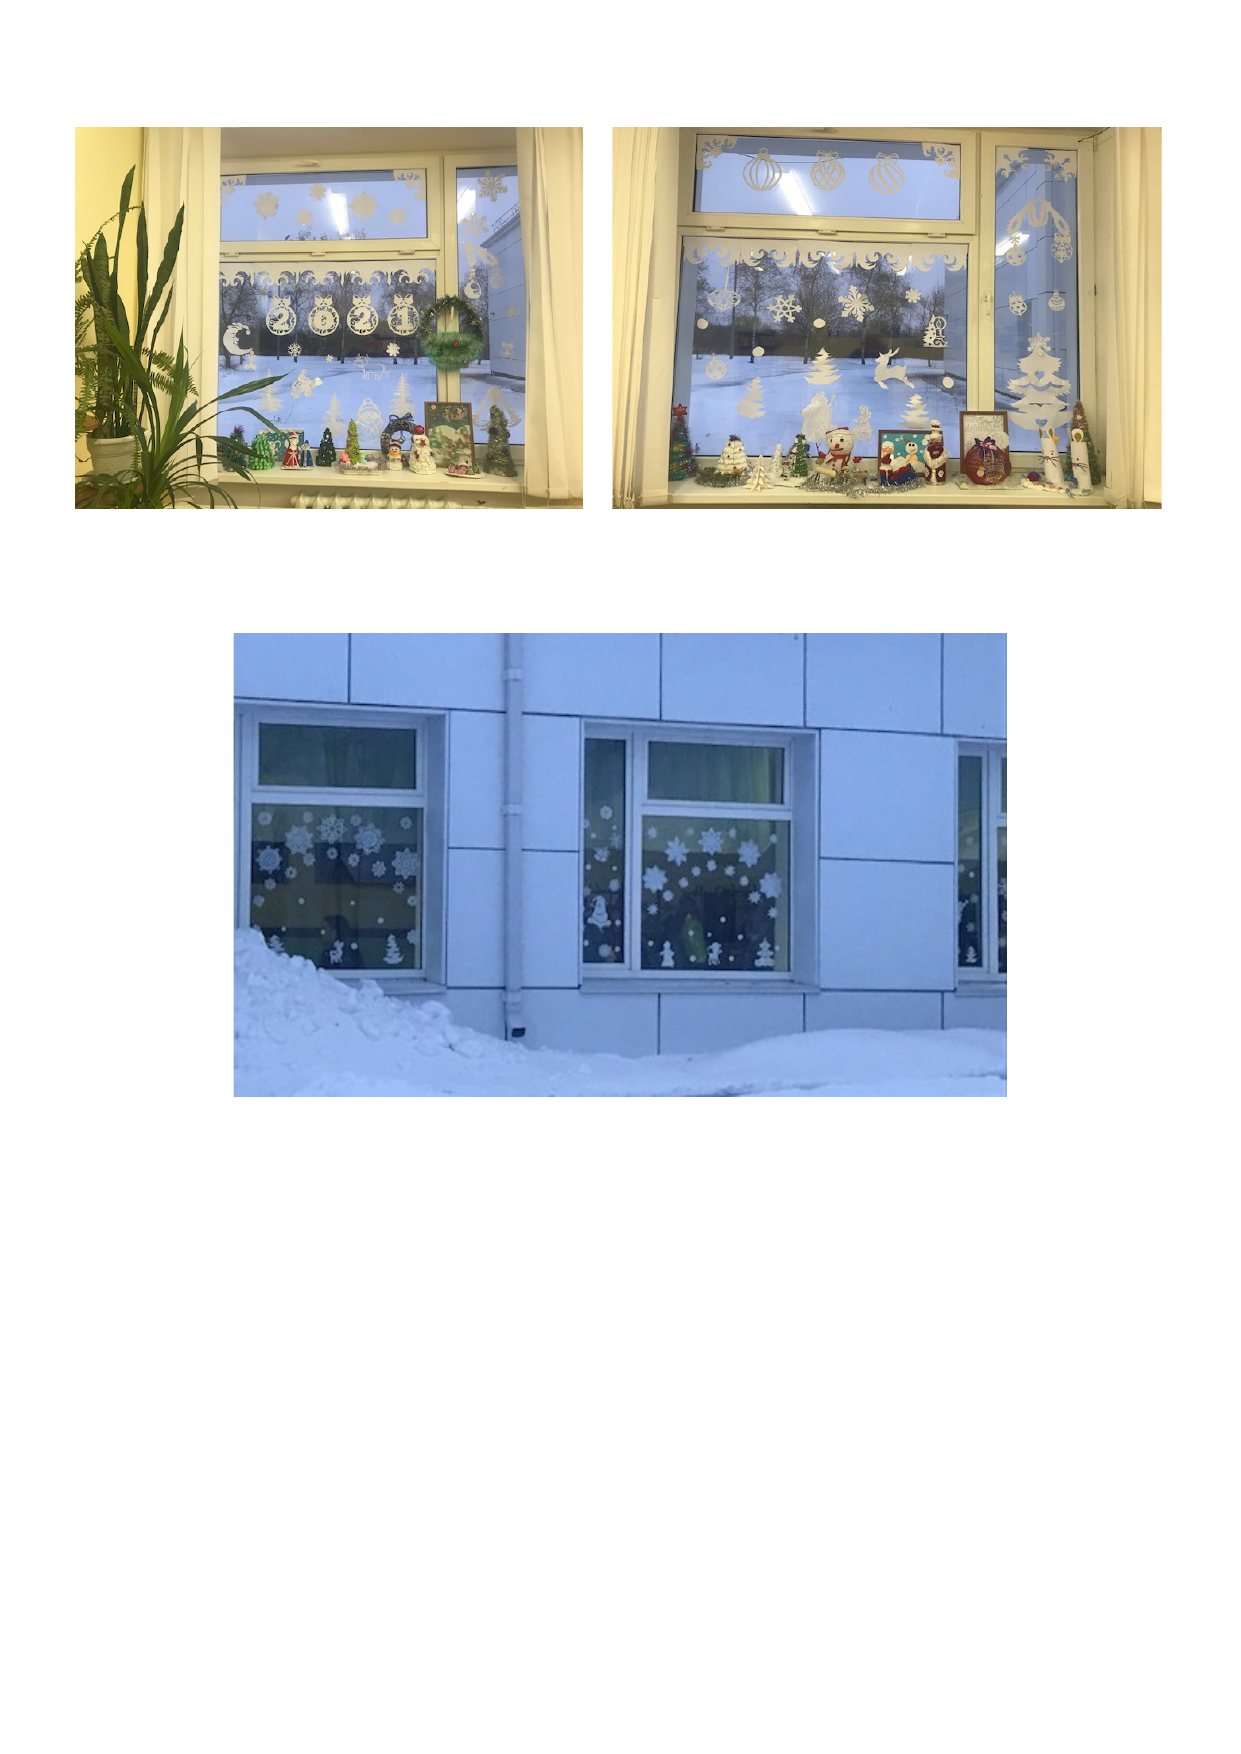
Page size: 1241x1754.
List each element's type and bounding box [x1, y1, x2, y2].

picture [233, 633, 1007, 1097]
picture [75, 127, 584, 509]
picture [612, 127, 1162, 509]
